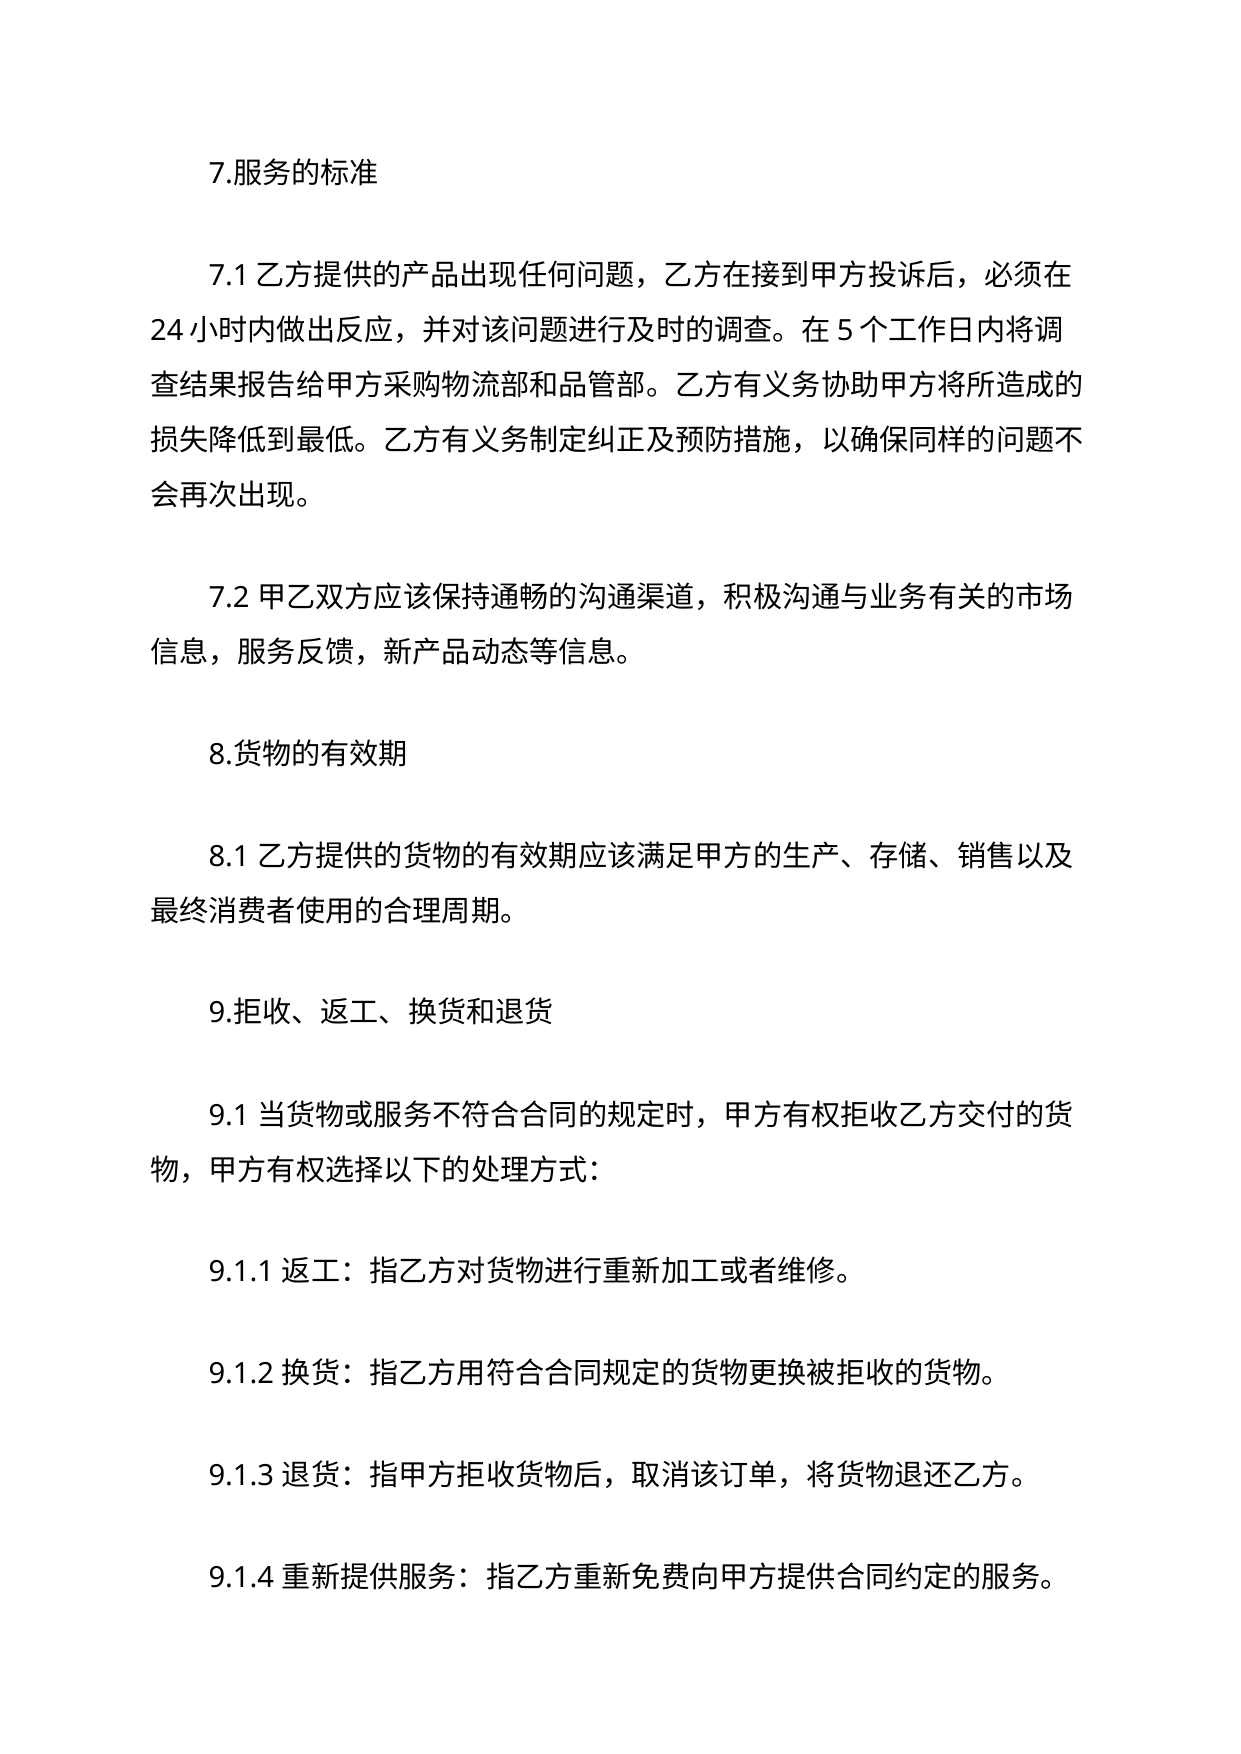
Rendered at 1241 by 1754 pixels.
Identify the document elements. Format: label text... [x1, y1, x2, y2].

text 7.1乙方提供的产品出现任何问题，乙方在接到甲方投诉后，必须在24小时内做出反应，并对该问题进行及时的调查。在5个工作日内将调查结果报告给甲方采购物流部和品管部。乙方有义务协助甲方将所造成的损失降低到最低。乙方有义务制定纠正及预防措施，以确保同样的问题不会再次出现。 [150, 252, 1090, 514]
text 9.1.4 重新提供服务：指乙方重新免费向甲方提供合同约定的服务。 [150, 1554, 1090, 1596]
text 9.1.1 返工：指乙方对货物进行重新加工或者维修。 [150, 1248, 1090, 1290]
text 8.1 乙方提供的货物的有效期应该满足甲方的生产、存储、销售以及最终消费者使用的合理周期。 [150, 832, 1090, 929]
text 7.2 甲乙双方应该保持通畅的沟通渠道，积极沟通与业务有关的市场信息，服务反馈，新产品动态等信息。 [150, 573, 1090, 671]
text 9.1.3 退货：指甲方拒收货物后，取消该订单，将货物退还乙方。 [150, 1452, 1090, 1494]
text 7.服务的标准 [150, 150, 1090, 192]
text 9.1 当货物或服务不符合合同的规定时，甲方有权拒收乙方交付的货物，甲方有权选择以下的处理方式： [150, 1091, 1090, 1188]
text 9.1.2 换货：指乙方用符合合同规定的货物更换被拒收的货物。 [150, 1350, 1090, 1392]
text 9.拒收、返工、换货和退货 [150, 989, 1090, 1031]
text 8.货物的有效期 [150, 730, 1090, 773]
